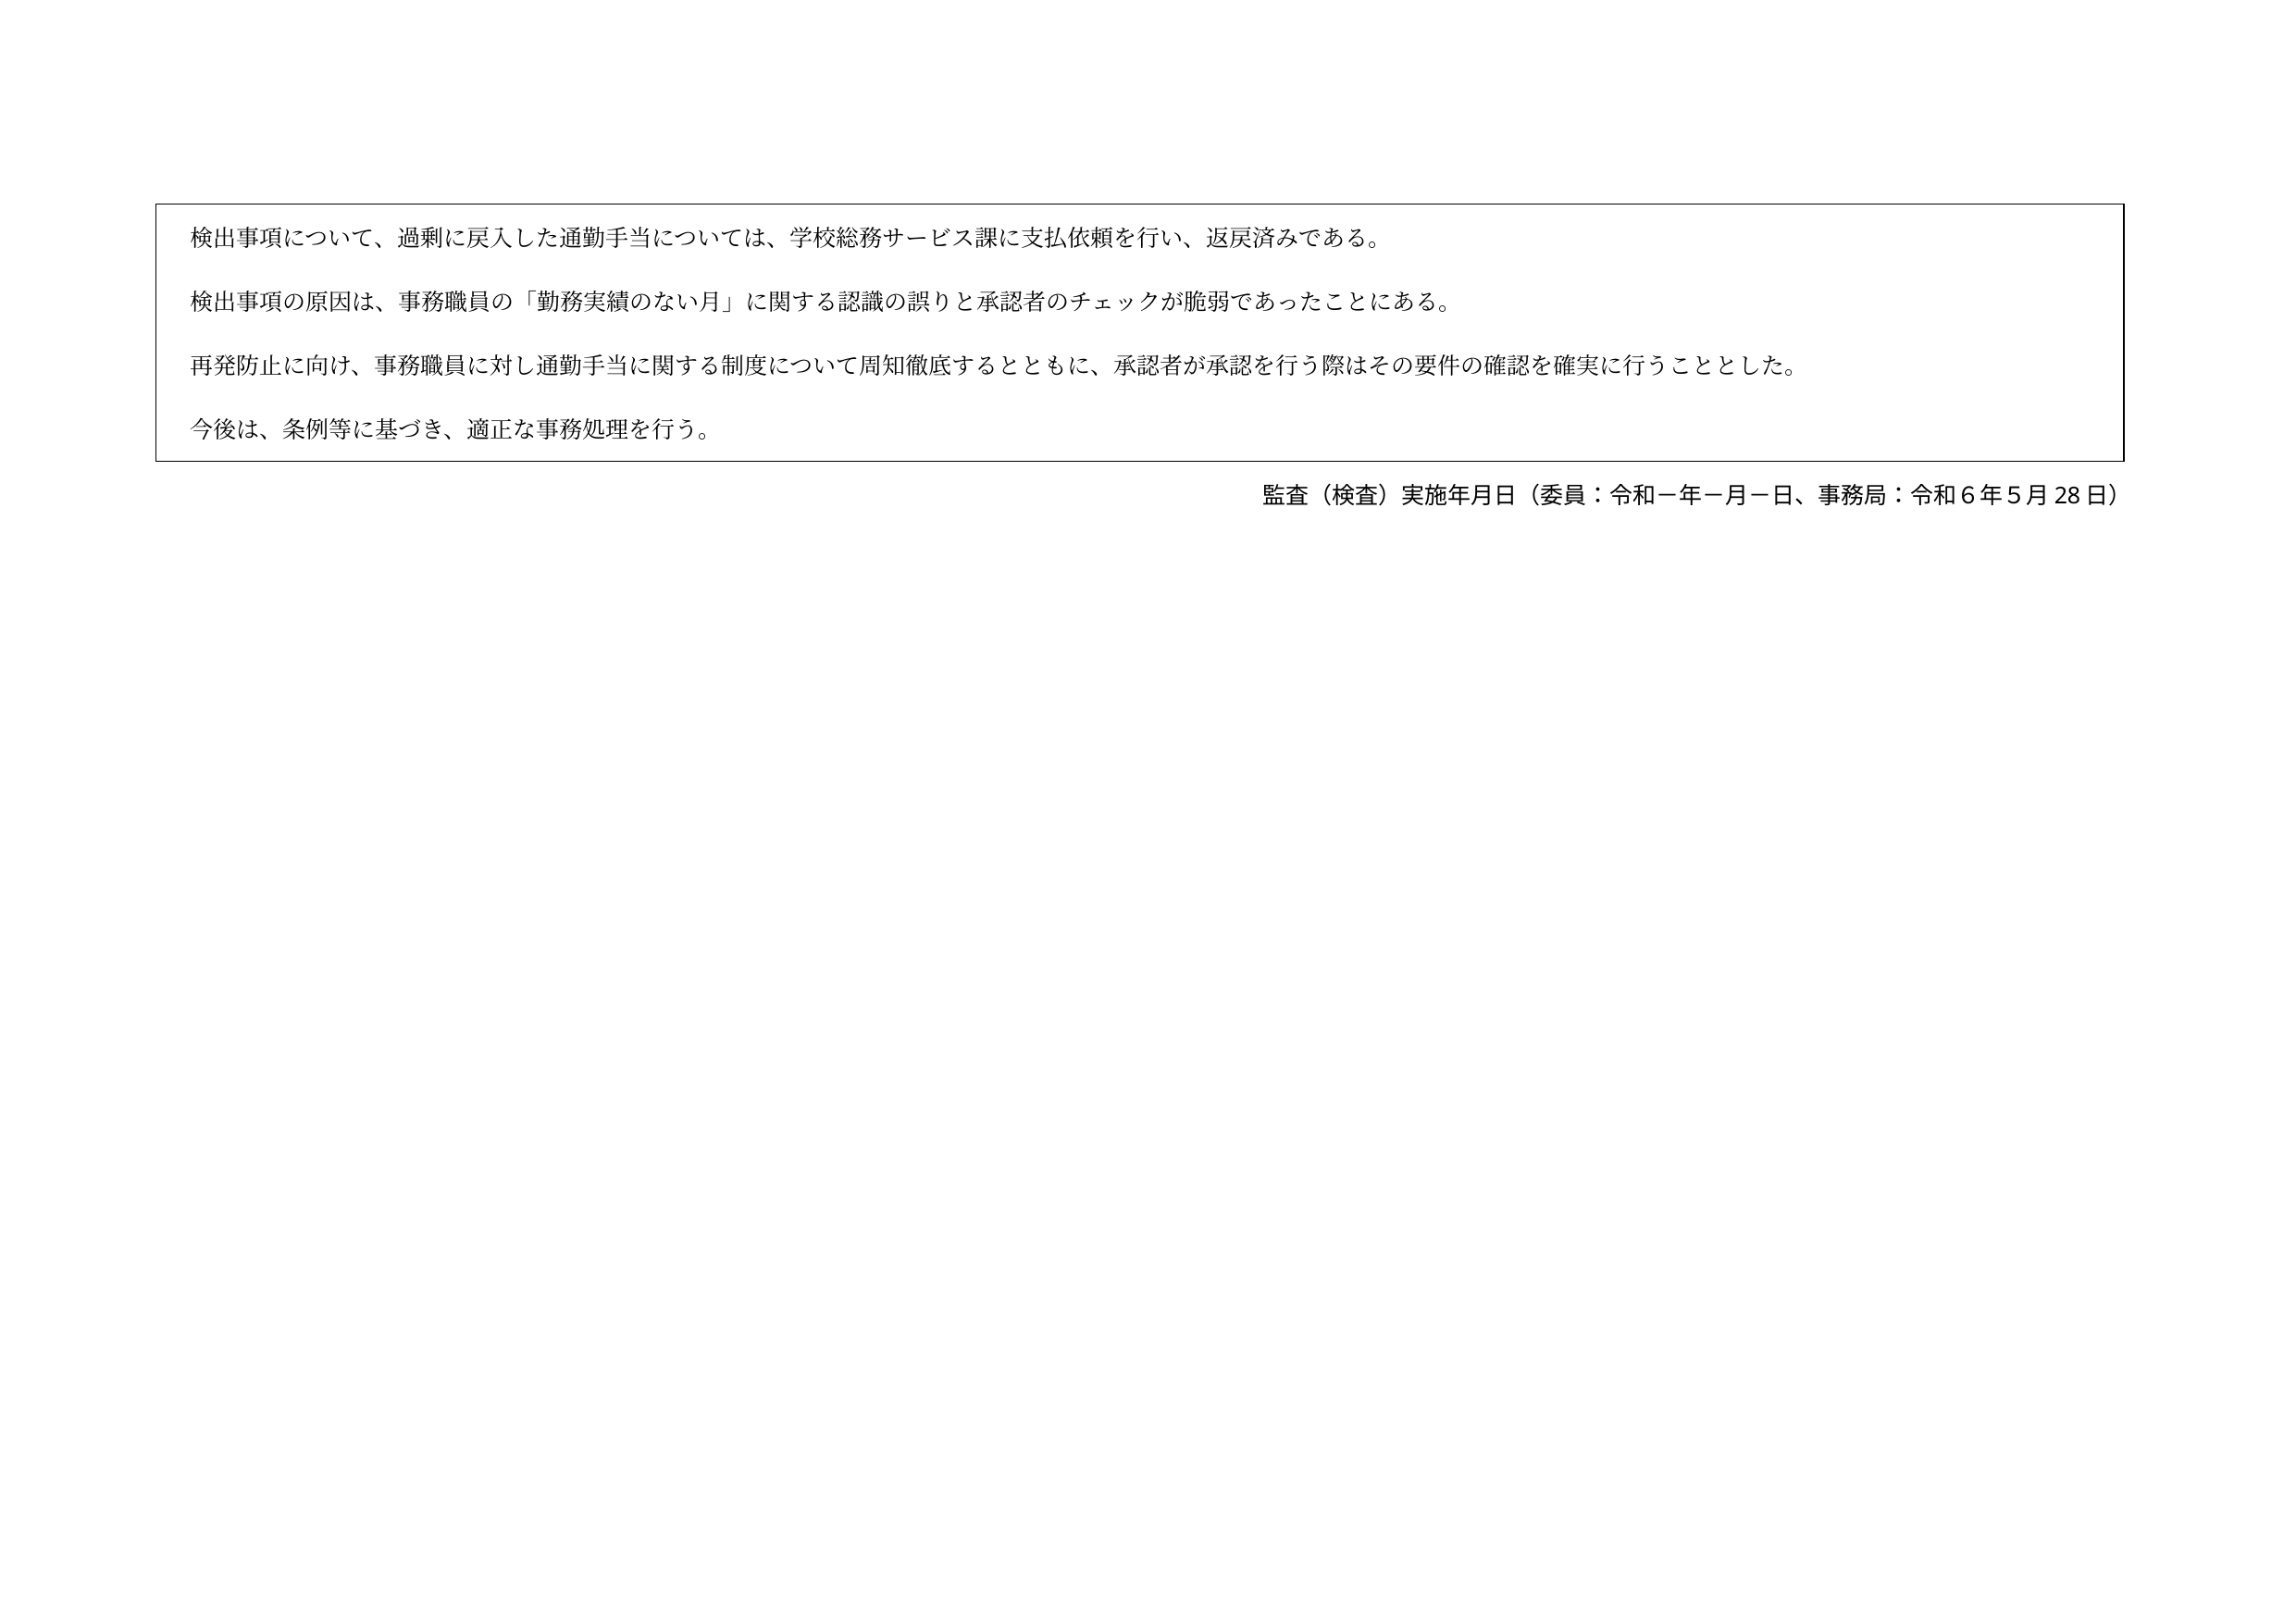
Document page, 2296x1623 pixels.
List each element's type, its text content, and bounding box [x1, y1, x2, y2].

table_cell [156, 204, 2123, 461]
text 監査（検査）実施年月日（委員：令和－年－月－日、事務局：令和６年５月28日） [156, 462, 2131, 526]
